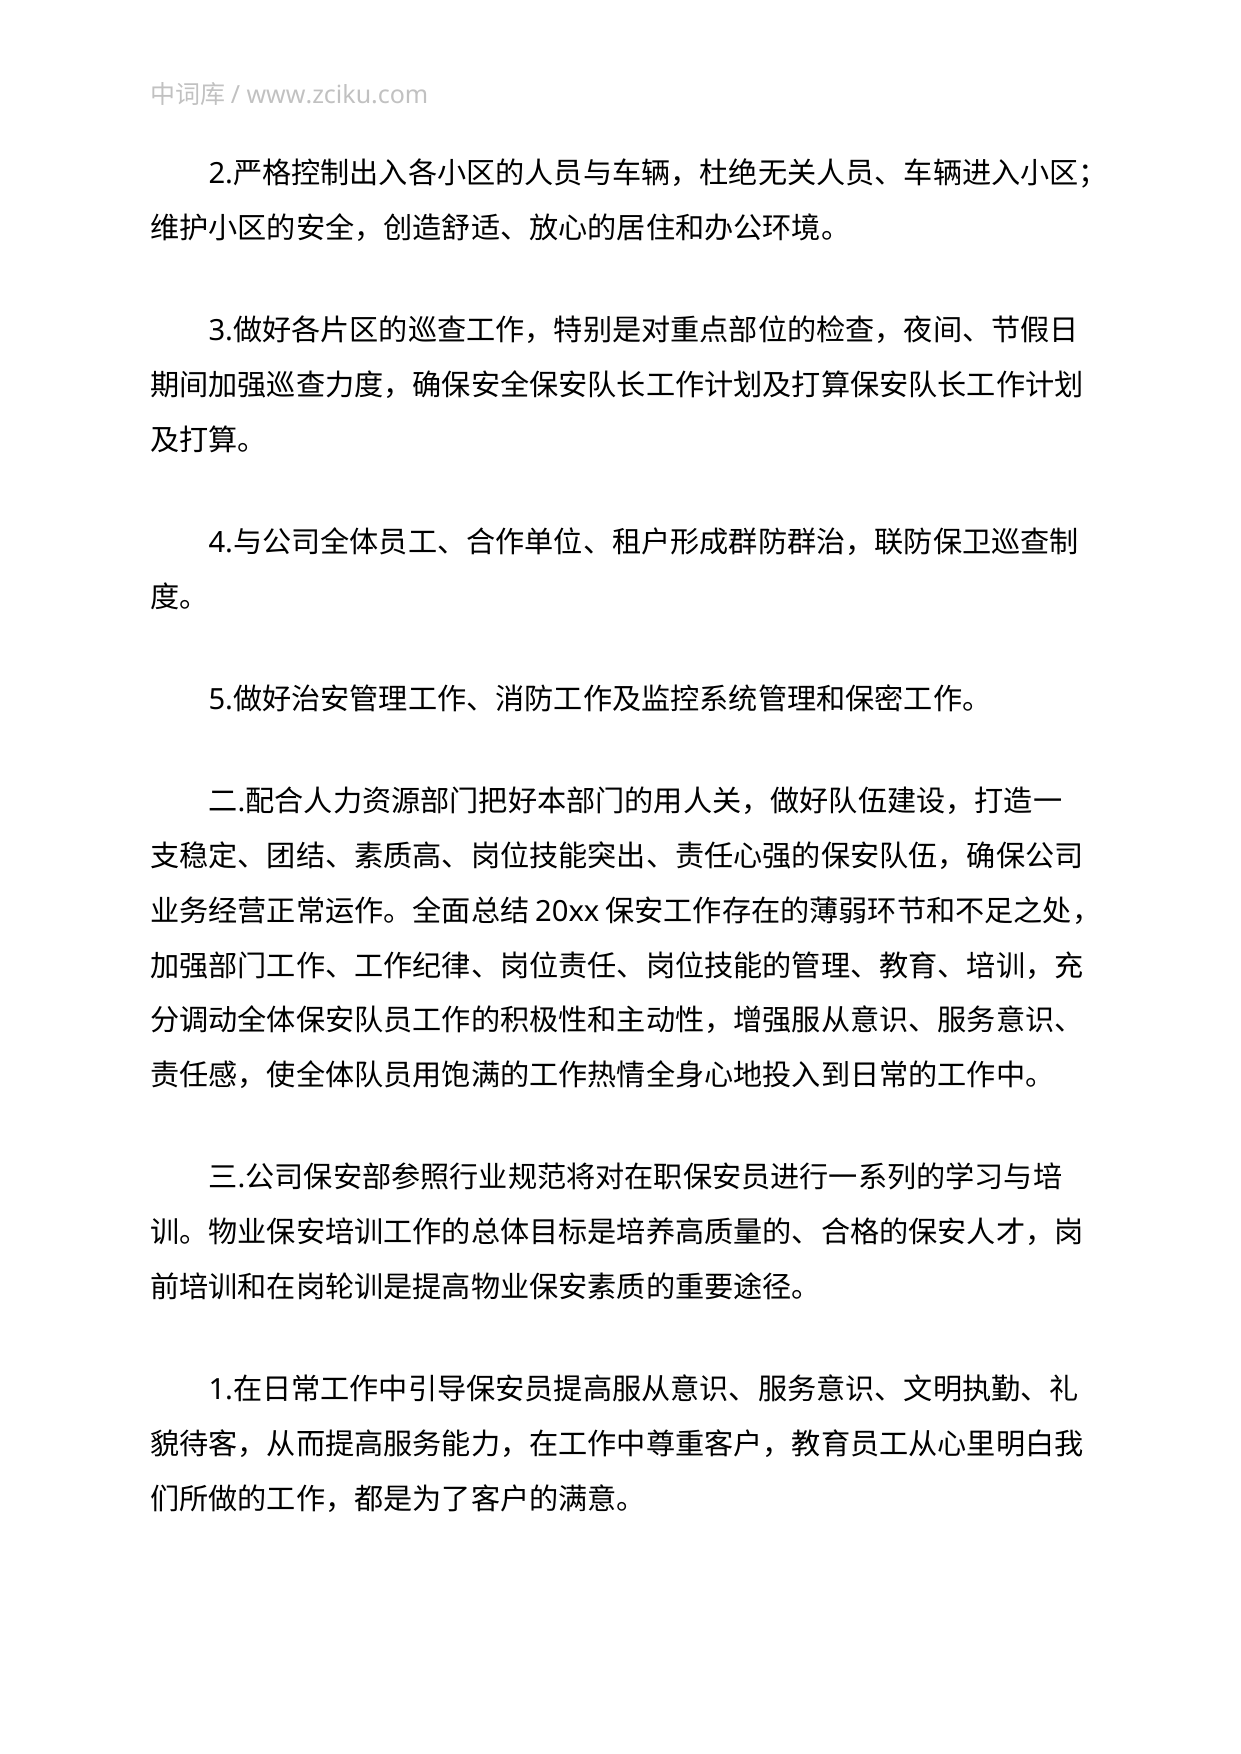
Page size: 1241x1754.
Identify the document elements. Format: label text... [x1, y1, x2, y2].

text 5.做好治安管理工作、消防工作及监控系统管理和保密工作。 [150, 675, 1090, 718]
text 1.在日常工作中引导保安员提高服从意识、服务意识、文明执勤、礼貌待客，从而提高服务能力，在工作中尊重客户，教育员工从心里明白我们所做的工作，都是为了客户的满意。 [150, 1365, 1090, 1517]
text 三.公司保安部参照行业规范将对在职保安员进行一系列的学习与培训。物业保安培训工作的总体目标是培养高质量的、合格的保安人才，岗前培训和在岗轮训是提高物业保安素质的重要途径。 [150, 1154, 1090, 1306]
text 二.配合人力资源部门把好本部门的用人关，做好队伍建设，打造一支稳定、团结、素质高、岗位技能突出、责任心强的保安队伍，确保公司业务经营正常运作。全面总结20xx保安工作存在的薄弱环节和不足之处，加强部门工作、工作纪律、岗位责任、岗位技能的管理、教育、培训，充分调动全体保安队员工作的积极性和主动性，增强服从意识、服务意识、责任感，使全体队员用饱满的工作热情全身心地投入到日常的工作中。 [150, 777, 1090, 1094]
text 2.严格控制出入各小区的人员与车辆，杜绝无关人员、车辆进入小区；维护小区的安全，创造舒适、放心的居住和办公环境。 [150, 150, 1090, 247]
text 3.做好各片区的巡查工作，特别是对重点部位的检查，夜间、节假日期间加强巡查力度，确保安全保安队长工作计划及打算保安队长工作计划及打算。 [150, 307, 1090, 459]
text 4.与公司全体员工、合作单位、租户形成群防群治，联防保卫巡查制度。 [150, 518, 1090, 616]
